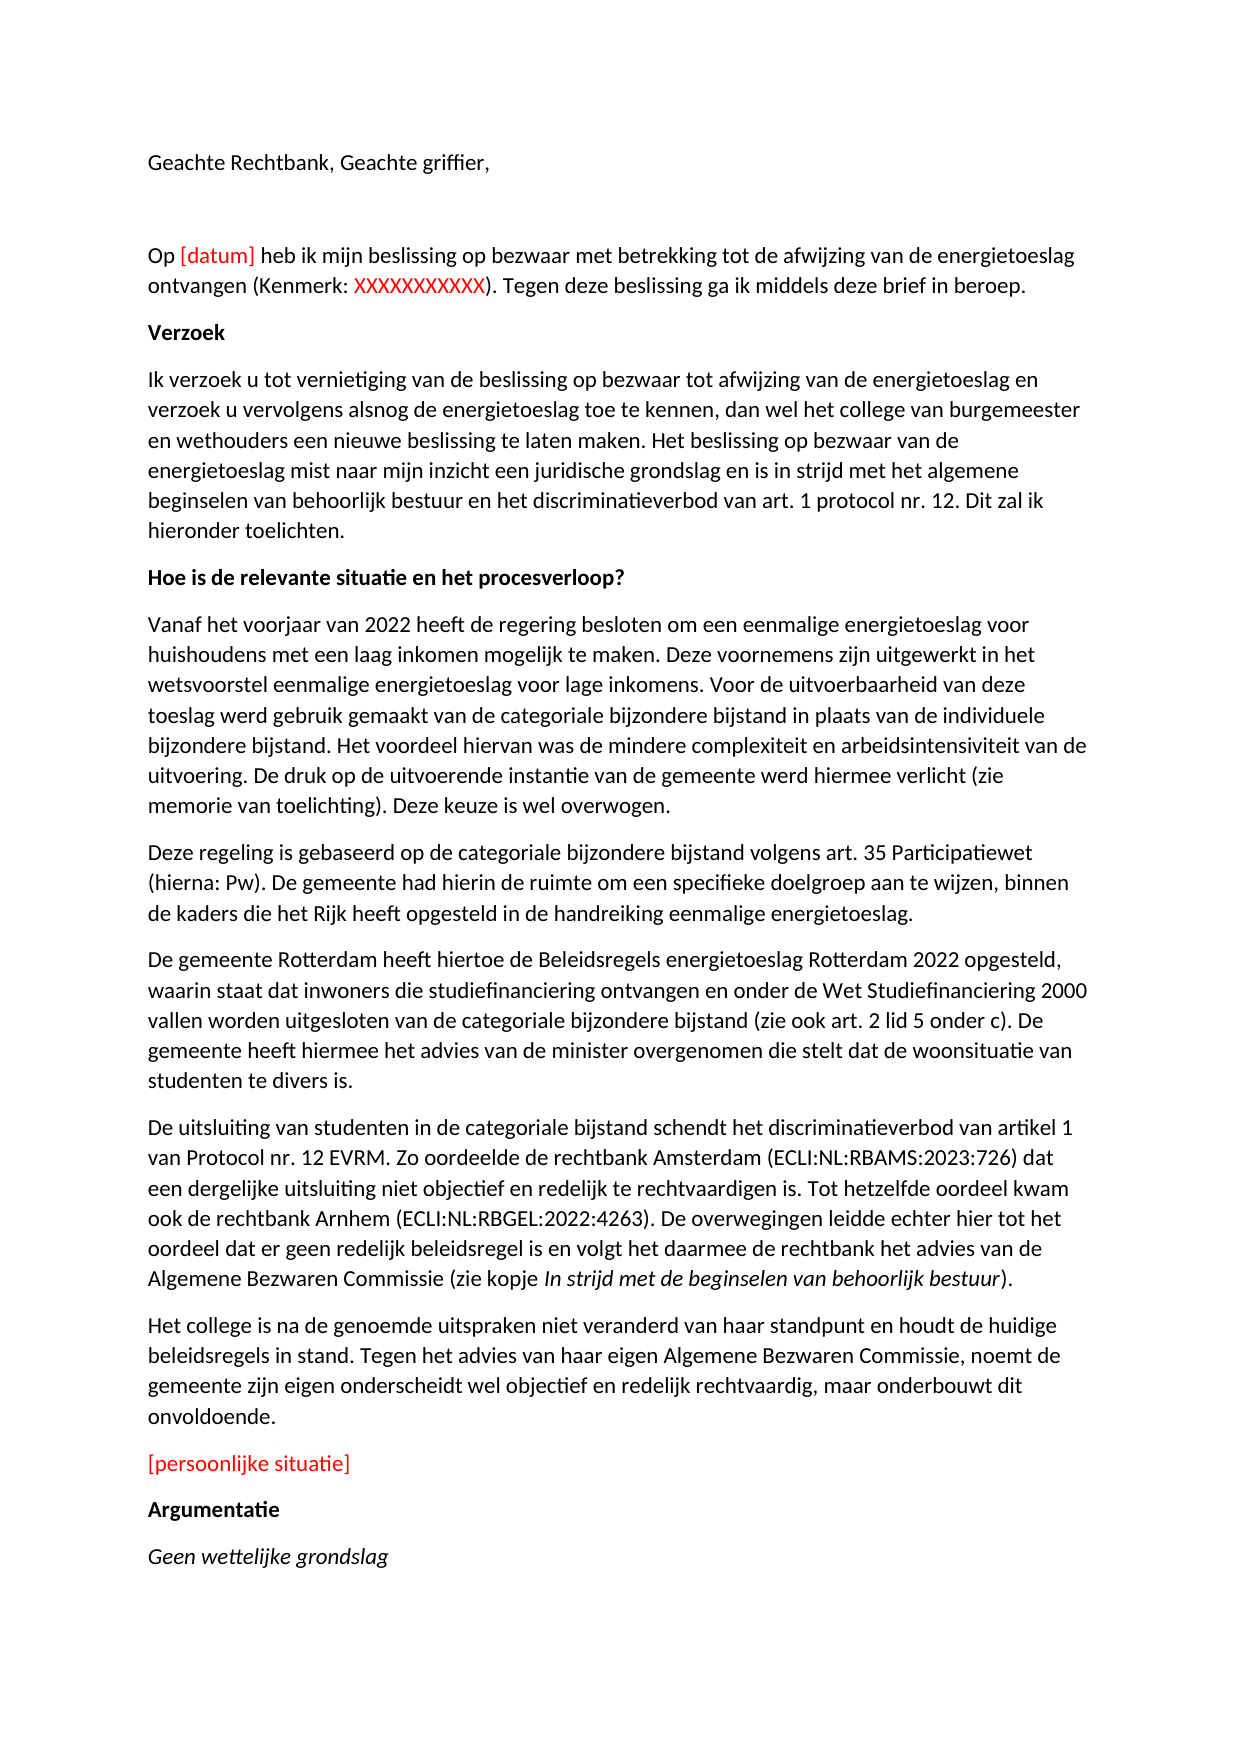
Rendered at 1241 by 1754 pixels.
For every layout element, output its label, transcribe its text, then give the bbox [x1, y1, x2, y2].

text Geachte Rechtbank, Geachte griffier, [148, 148, 1093, 176]
text Op [datum] heb ik mijn beslissing op bezwaar met betrekking tot de afwijzing van de energietoeslag ontvangen (Kenmerk: XXXXXXXXXXX). Tegen deze beslissing ga ik middels deze brief in beroep. [148, 241, 1093, 299]
text Vanaf het voorjaar van 2022 heeft de regering besloten om een eenmalige energietoeslag voor huishoudens met een laag inkomen mogelijk te maken. Deze voornemens zijn uitgewerkt in het wetsvoorstel eenmalige energietoeslag voor lage inkomens. Voor de uitvoerbaarheid van deze toeslag werd gebruik gemaakt van de categoriale bijzondere bijstand in plaats van de individuele bijzondere bijstand. Het voordeel hiervan was de mindere complexiteit en arbeidsintensiviteit van de uitvoering. De druk op de uitvoerende instantie van de gemeente werd hiermee verlicht (zie memorie van toelichting). Deze keuze is wel overwogen. [148, 610, 1093, 819]
text Het college is na de genoemde uitspraken niet veranderd van haar standpunt en houdt de huidige beleidsregels in stand. Tegen het advies van haar eigen Algemene Bezwaren Commissie, noemt de gemeente zijn eigen onderscheidt wel objectief en redelijk rechtvaardig, maar onderbouwt dit onvoldoende. [148, 1311, 1093, 1430]
text Verzoek [148, 318, 1093, 346]
text Ik verzoek u tot vernietiging van de beslissing op bezwaar tot afwijzing van de energietoeslag en verzoek u vervolgens alsnog de energietoeslag toe te kennen, dan wel het college van burgemeester en wethouders een nieuwe beslissing te laten maken. Het beslissing op bezwaar van de energietoeslag mist naar mijn inzicht een juridische grondslag en is in strijd met het algemene beginselen van behoorlijk bestuur en het discriminatieverbod van art. 1 protocol nr. 12. Dit zal ik hieronder toelichten. [148, 365, 1093, 544]
text [persoonlijke situatie] [148, 1449, 1093, 1477]
text Geen wettelijke grondslag [148, 1542, 1093, 1570]
text Argumentatie [148, 1496, 1093, 1523]
text Deze regeling is gebaseerd op de categoriale bijzondere bijstand volgens art. 35 Participatiewet (hierna: Pw). De gemeente had hierin de ruimte om een specifieke doelgroep aan te wijzen, binnen de kaders die het Rijk heeft opgesteld in de handreiking eenmalige energietoeslag. [148, 838, 1093, 927]
text Hoe is de relevante situatie en het procesverloop? [148, 563, 1093, 591]
text De gemeente Rotterdam heeft hiertoe de Beleidsregels energietoeslag Rotterdam 2022 opgesteld, waarin staat dat inwoners die studiefinanciering ontvangen en onder de Wet Studiefinanciering 2000 vallen worden uitgesloten van de categoriale bijzondere bijstand (zie ook art. 2 lid 5 onder c). De gemeente heeft hiermee het advies van de minister overgenomen die stelt dat de woonsituatie van studenten te divers is. [148, 946, 1093, 1094]
text De uitsluiting van studenten in de categoriale bijstand schendt het discriminatieverbod van artikel 1 van Protocol nr. 12 EVRM. Zo oordeelde de rechtbank Amsterdam (ECLI:NL:RBAMS:2023:726) dat een dergelijke uitsluiting niet objectief en redelijk te rechtvaardigen is. Tot hetzelfde oordeel kwam ook de rechtbank Arnhem (ECLI:NL:RBGEL:2022:4263). De overwegingen leidde echter hier tot het oordeel dat er geen redelijk beleidsregel is en volgt het daarmee de rechtbank het advies van de Algemene Bezwaren Commissie (zie kopje In strijd met de beginselen van behoorlijk bestuur). [148, 1113, 1093, 1292]
